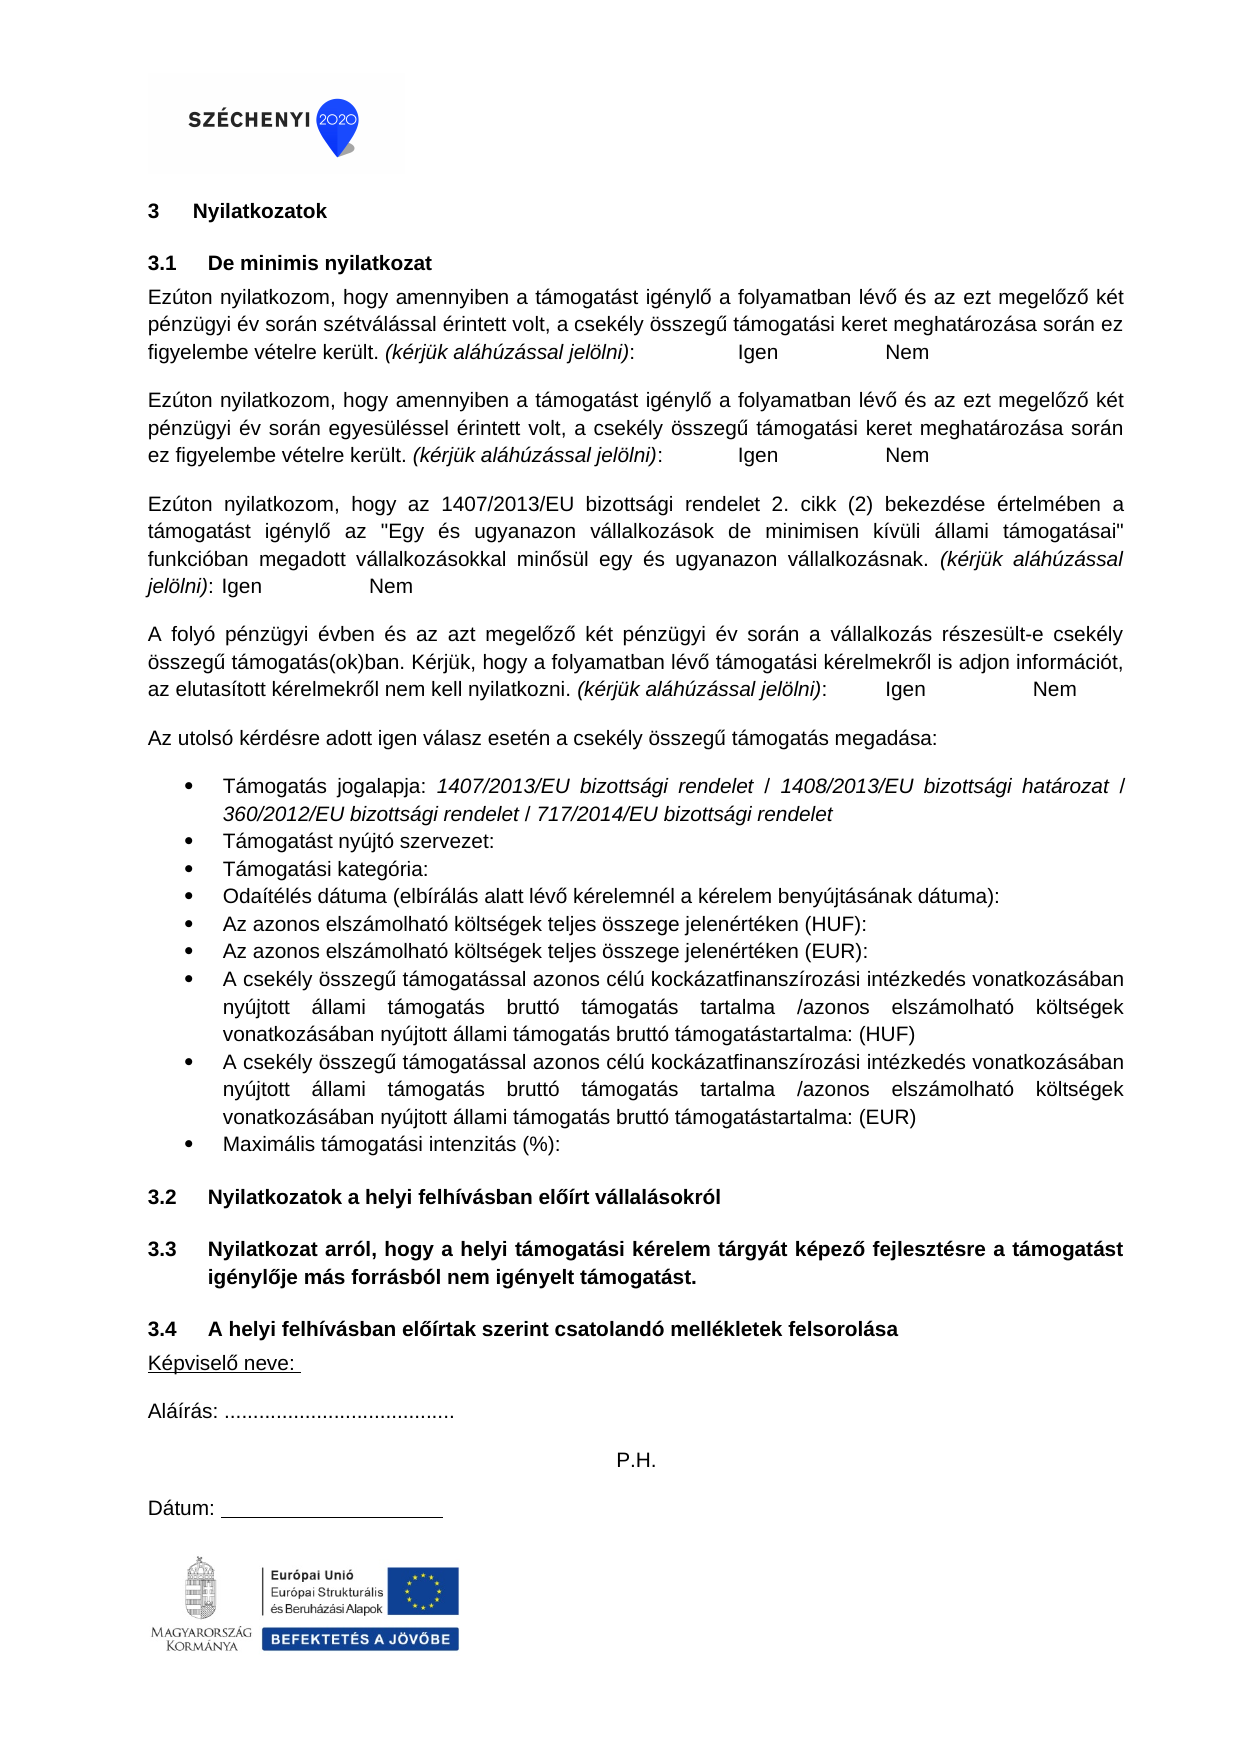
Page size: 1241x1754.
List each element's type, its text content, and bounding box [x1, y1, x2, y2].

list A csekély összegű támogatással azonos célú kockázatfinanszírozási intézkedés vonatkozásában nyújtott állami támogatás bruttó támogatás tartalma /azonos elszámolható költségek vonatkozásában nyújtott állami támogatás bruttó támogatástartalma: (EUR) [185, 1049, 1125, 1129]
text Ezúton nyilatkozom, hogy amennyiben a támogatást igénylő a folyamatban lévő és az ezt megelőző két pénzügyi év során egyesüléssel érintett volt, a csekély összegű támogatási keret meghatározása során ez figyelembe vételre került. (kérjük aláhúzással jelölni): Igen Nem [148, 388, 1125, 467]
picture [147, 1550, 461, 1656]
subtitle Nyilatkozat arról, hogy a helyi támogatási kérelem tárgyát képező fejlesztésre a támogatást igénylője más forrásból nem igényelt támogatást. [148, 1237, 1125, 1289]
list Az azonos elszámolható költségek teljes összege jelenértéken (HUF): [185, 912, 1125, 936]
list Támogatás jogalapja: 1407/2013/EU bizottsági rendelet / 1408/2013/EU bizottsági határozat / 360/2012/EU bizottsági rendelet / 717/2014/EU bizottsági rendelet [185, 774, 1125, 825]
text Ezúton nyilatkozom, hogy az 1407/2013/EU bizottsági rendelet 2. cikk (2) bekezdése értelmében a támogatást igénylő az "Egy és ugyanazon vállalkozások de minimisen kívüli állami támogatásai" funkcióban megadott vállalkozásokkal minősül egy és ugyanazon vállalkozásnak. (kérjük aláhúzással jelölni): Igen Nem [148, 491, 1125, 598]
text P.H. [148, 1448, 1125, 1472]
text Aláírás: ........................................ [148, 1399, 1125, 1423]
subtitle A helyi felhívásban előírtak szerint csatolandó mellékletek felsorolása [148, 1317, 1125, 1341]
text Az utolsó kérdésre adott igen válasz esetén a csekély összegű támogatás megadása: [148, 726, 1125, 749]
list Támogatást nyújtó szervezet: [185, 829, 1125, 853]
list Az azonos elszámolható költségek teljes összege jelenértéken (EUR): [185, 939, 1125, 963]
list A csekély összegű támogatással azonos célú kockázatfinanszírozási intézkedés vonatkozásában nyújtott állami támogatás bruttó támogatás tartalma /azonos elszámolható költségek vonatkozásában nyújtott állami támogatás bruttó támogatástartalma: (HUF) [185, 967, 1125, 1046]
subtitle Nyilatkozatok [148, 198, 1125, 222]
text A folyó pénzügyi évben és az azt megelőző két pénzügyi év során a vállalkozás részesült-e csekély összegű támogatás(ok)ban. Kérjük, hogy a folyamatban lévő támogatási kérelmekről is adjon információt, az elutasított kérelmekről nem kell nyilatkozni. (kérjük aláhúzással jelölni): Igen Nem [148, 622, 1125, 701]
text Ezúton nyilatkozom, hogy amennyiben a támogatást igénylő a folyamatban lévő és az ezt megelőző két pénzügyi év során szétválással érintett volt, a csekély összegű támogatási keret meghatározása során ez figyelembe vételre került. (kérjük aláhúzással jelölni): Igen Nem [148, 285, 1125, 364]
picture [147, 73, 406, 174]
list Támogatási kategória: [185, 857, 1125, 881]
text Képviselő neve: [148, 1351, 1125, 1375]
text Dátum: [148, 1496, 1125, 1520]
subtitle De minimis nyilatkozat [148, 251, 1125, 275]
list Maximális támogatási intenzitás (%): [185, 1132, 1125, 1156]
subtitle Nyilatkozatok a helyi felhívásban előírt vállalásokról [148, 1185, 1125, 1209]
list Odaítélés dátuma (elbírálás alatt lévő kérelemnél a kérelem benyújtásának dátuma): [185, 884, 1125, 908]
